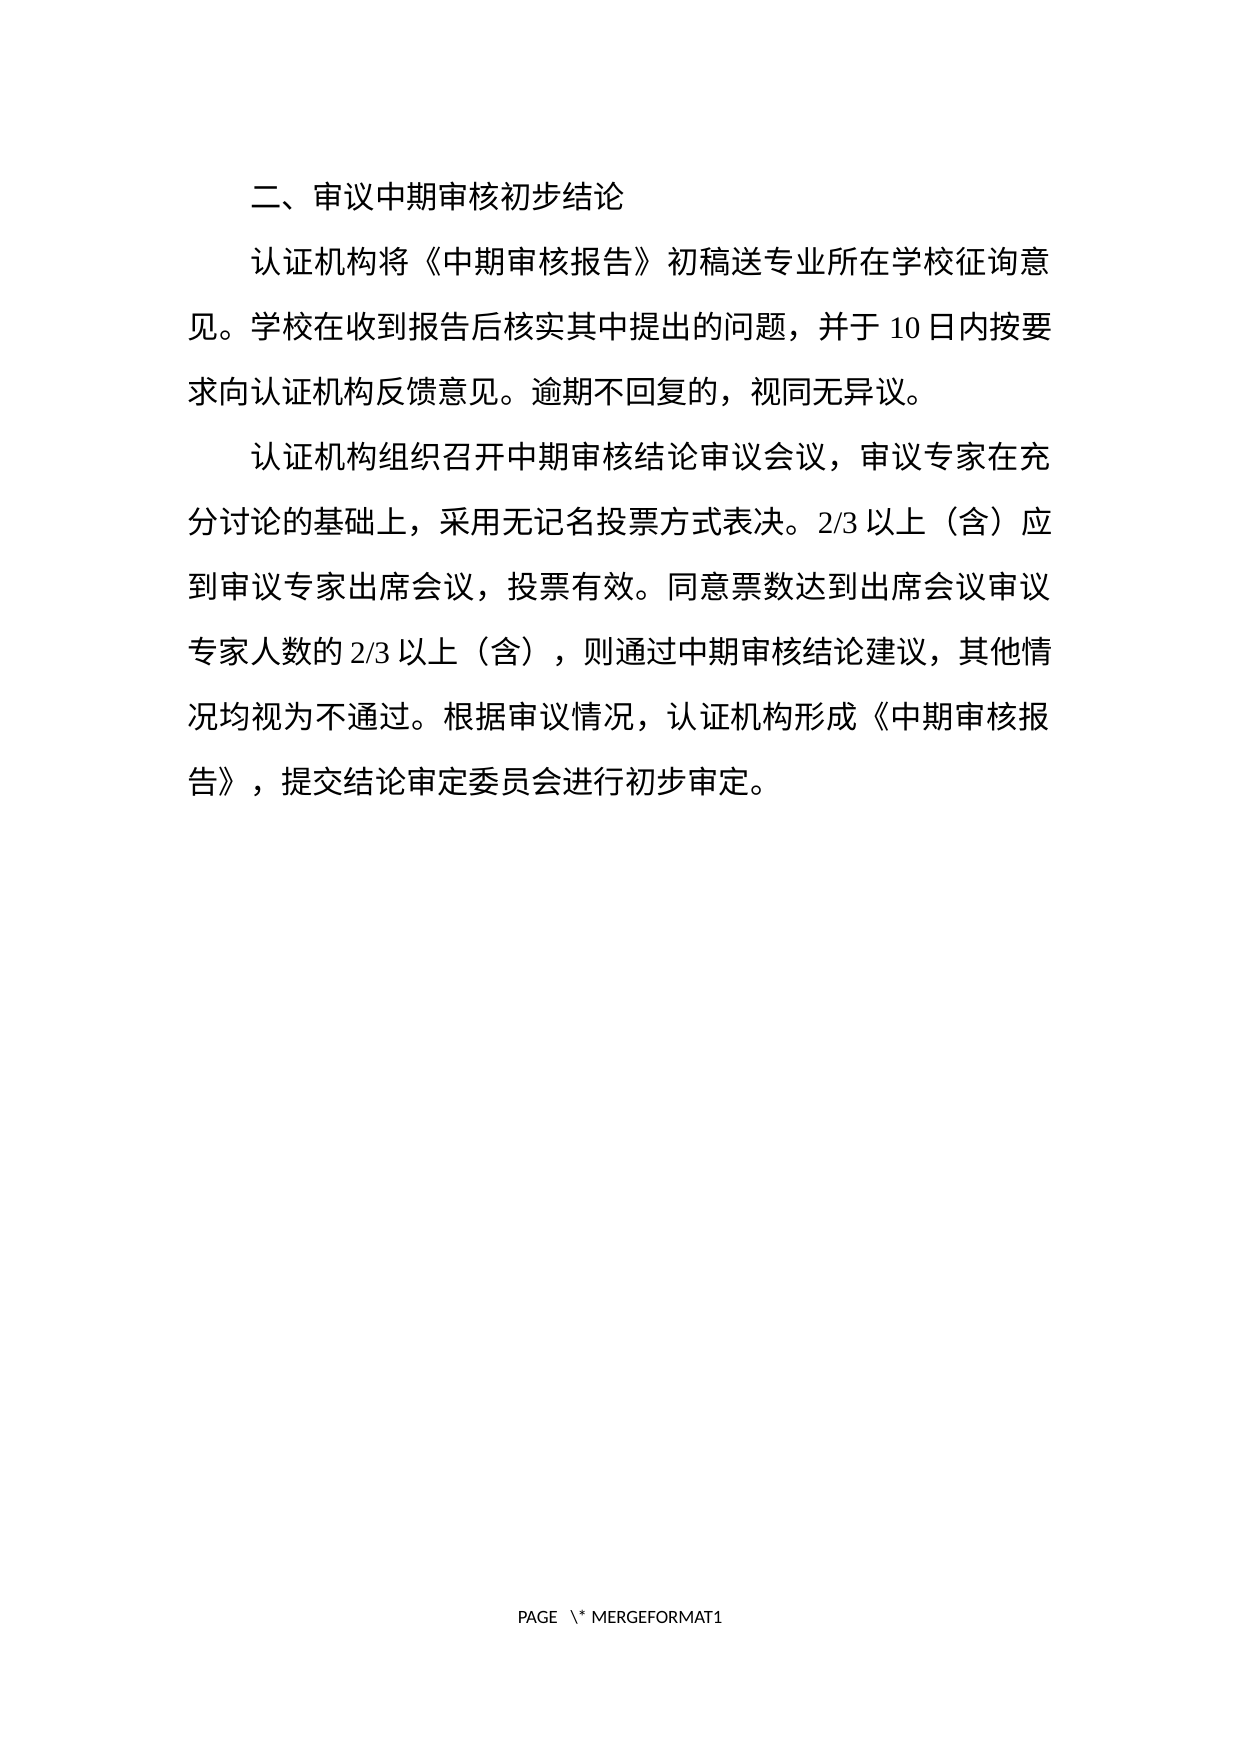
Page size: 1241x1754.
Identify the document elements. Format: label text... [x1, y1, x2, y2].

text 认证机构将《中期审核报告》初稿送专业所在学校征询意见。学校在收到报告后核实其中提出的问题，并于10日内按要求向认证机构反馈意见。逾期不回复的，视同无异议。 [187, 227, 1053, 422]
text 二、审议中期审核初步结论 [187, 162, 1053, 227]
text 认证机构组织召开中期审核结论审议会议，审议专家在充分讨论的基础上，采用无记名投票方式表决。2/3以上（含）应到审议专家出席会议，投票有效。同意票数达到出席会议审议专家人数的2/3以上（含），则通过中期审核结论建议，其他情况均视为不通过。根据审议情况，认证机构形成《中期审核报告》，提交结论审定委员会进行初步审定。 [187, 422, 1053, 812]
